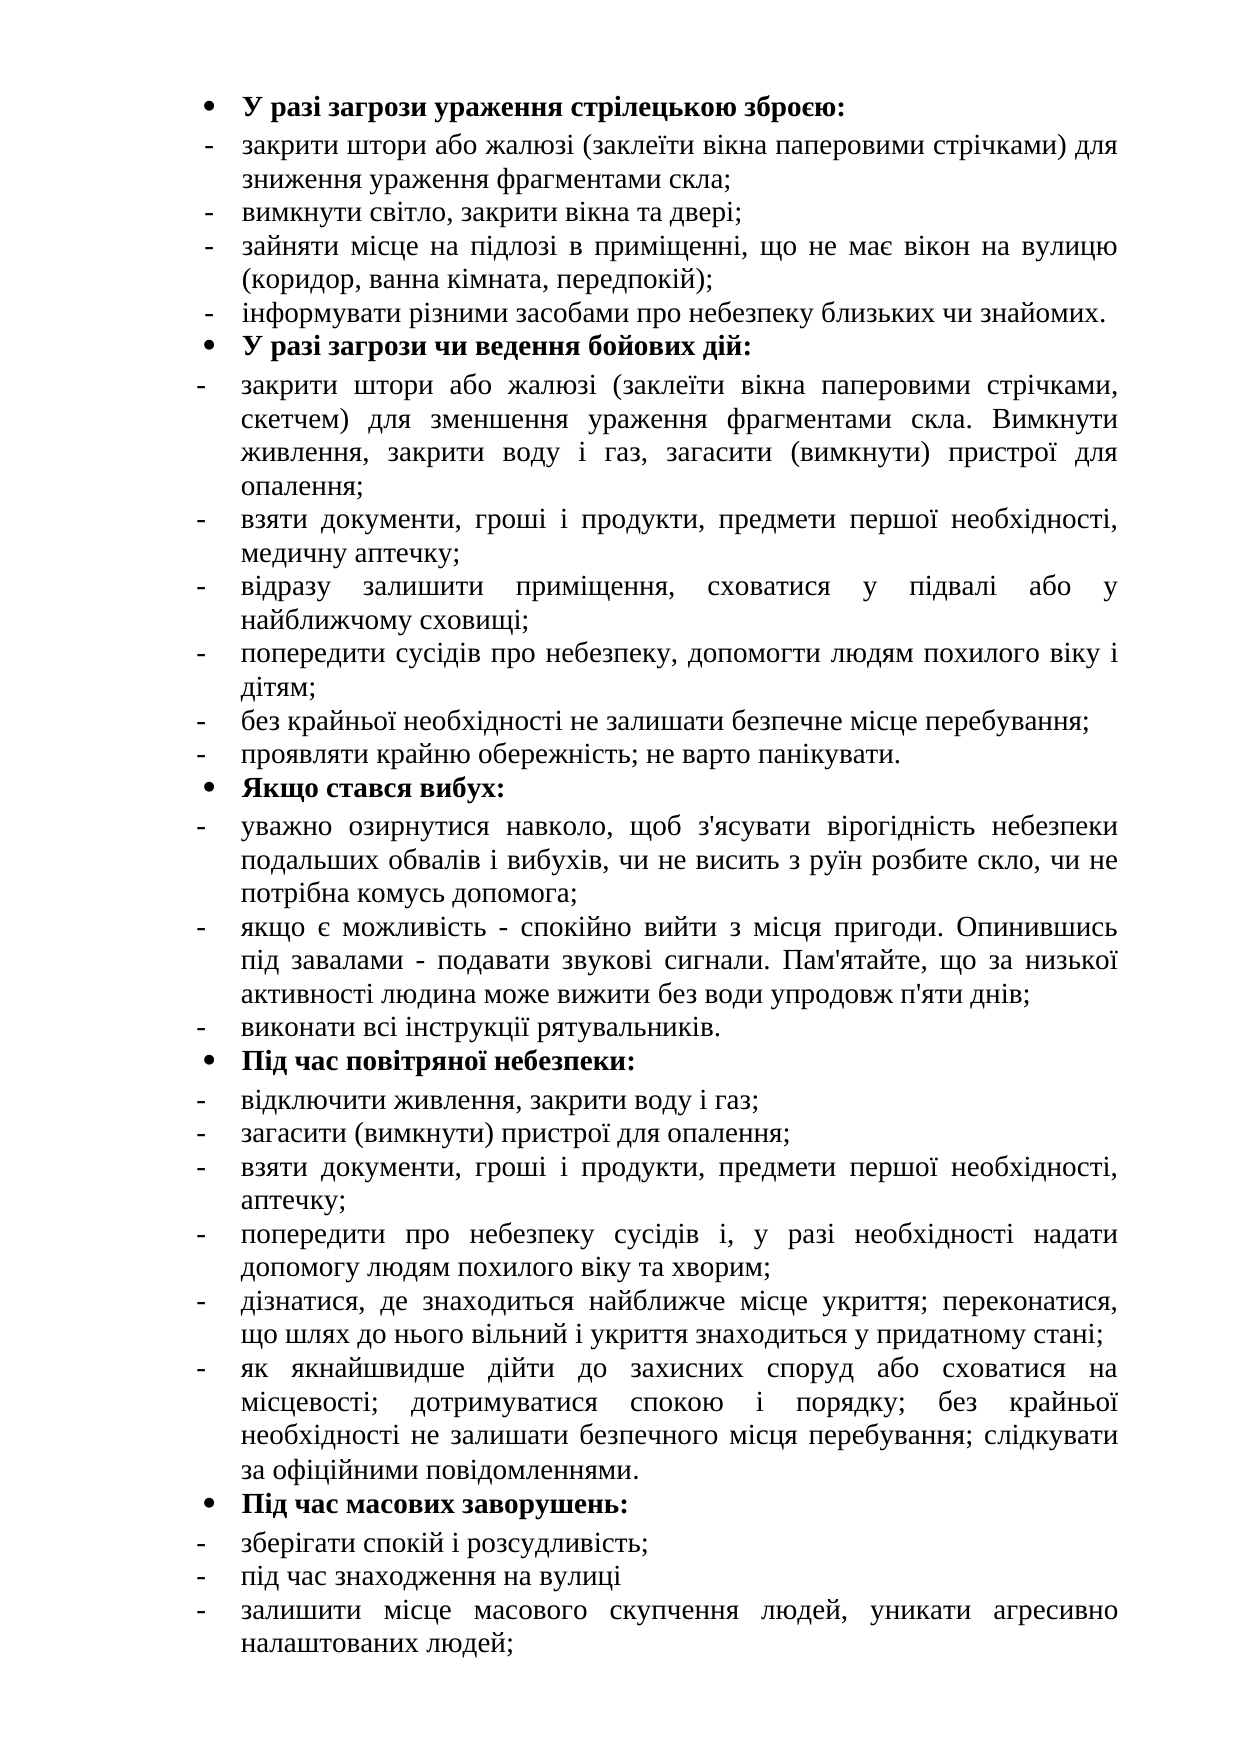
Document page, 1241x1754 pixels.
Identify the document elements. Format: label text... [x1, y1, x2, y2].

list У разі загрози чи ведення бойових дій: [167, 328, 1119, 362]
list Під час масових заворушень: [204, 1486, 1119, 1520]
list проявляти крайню обережність; не варто панікувати. [196, 736, 1119, 770]
list У разі загрози ураження стрілецькою зброєю: [167, 89, 1119, 122]
list дізнатися, де знаходиться найближче місце укриття; переконатися, що шлях до нього вільний і укриття знаходиться у придатному стані; [196, 1283, 1119, 1350]
list виконати всі інструкції рятувальників. [196, 1009, 1119, 1043]
list загасити (вимкнути) пристрої для опалення; [196, 1115, 1119, 1149]
list інформувати різними засобами про небезпеку близьких чи знайомих. [204, 295, 1119, 328]
list відразу залишити приміщення, сховатися у підвалі або у найближчому сховищі; [196, 568, 1119, 636]
list зберігати спокій і розсудливість; [196, 1525, 1119, 1558]
list закрити штори або жалюзі (заклеїти вікна паперовими стрічками) для зниження ураження фрагментами скла; [204, 127, 1119, 194]
list взяти документи, гроші і продукти, предмети першої необхідності, медичну аптечку; [196, 501, 1119, 568]
list попередити про небезпеку сусідів і, у разі необхідності надати допомогу людям похилого віку та хворим; [196, 1216, 1119, 1283]
list Якщо стався вибух: [204, 770, 1119, 803]
list попередити сусідів про небезпеку, допомогти людям похилого віку і дітям; [196, 636, 1119, 703]
list як якнайшвидше дійти до захисних споруд або сховатися на місцевості; дотримуватися спокою і порядку; без крайньої необхідності не залишати безпечного місця перебування; слідкувати за офіційними повідомленнями. [196, 1350, 1119, 1486]
list якщо є можливість - спокійно вийти з місця пригоди. Опинившись під завалами - подавати звукові сигнали. Пам'ятайте, що за низької активності людина може вижити без води упродовж п'яти днів; [196, 909, 1119, 1009]
list Під час повітряної небезпеки: [204, 1043, 1119, 1077]
list відключити живлення, закрити воду і газ; [196, 1082, 1119, 1115]
list під час знаходження на вулиці [196, 1558, 1119, 1592]
list залишити місце масового скупчення людей, уникати агресивно налаштованих людей; [196, 1592, 1119, 1659]
list вимкнути світло, закрити вікна та двері; [204, 194, 1119, 228]
list закрити штори або жалюзі (заклеїти вікна паперовими стрічками, скетчем) для зменшення ураження фрагментами скла. Вимкнути живлення, закрити воду і газ, загасити (вимкнути) пристрої для опалення; [196, 367, 1119, 501]
list взяти документи, гроші і продукти, предмети першої необхідності, аптечку; [196, 1149, 1119, 1216]
list без крайньої необхідності не залишати безпечне місце перебування; [196, 703, 1119, 736]
list уважно озирнутися навколо, щоб з'ясувати вірогідність небезпеки подальших обвалів і вибухів, чи не висить з руїн розбите скло, чи не потрібна комусь допомога; [196, 808, 1119, 909]
list зайняти місце на підлозі в приміщенні, що не має вікон на вулицю (коридор, ванна кімната, передпокій); [204, 228, 1119, 295]
